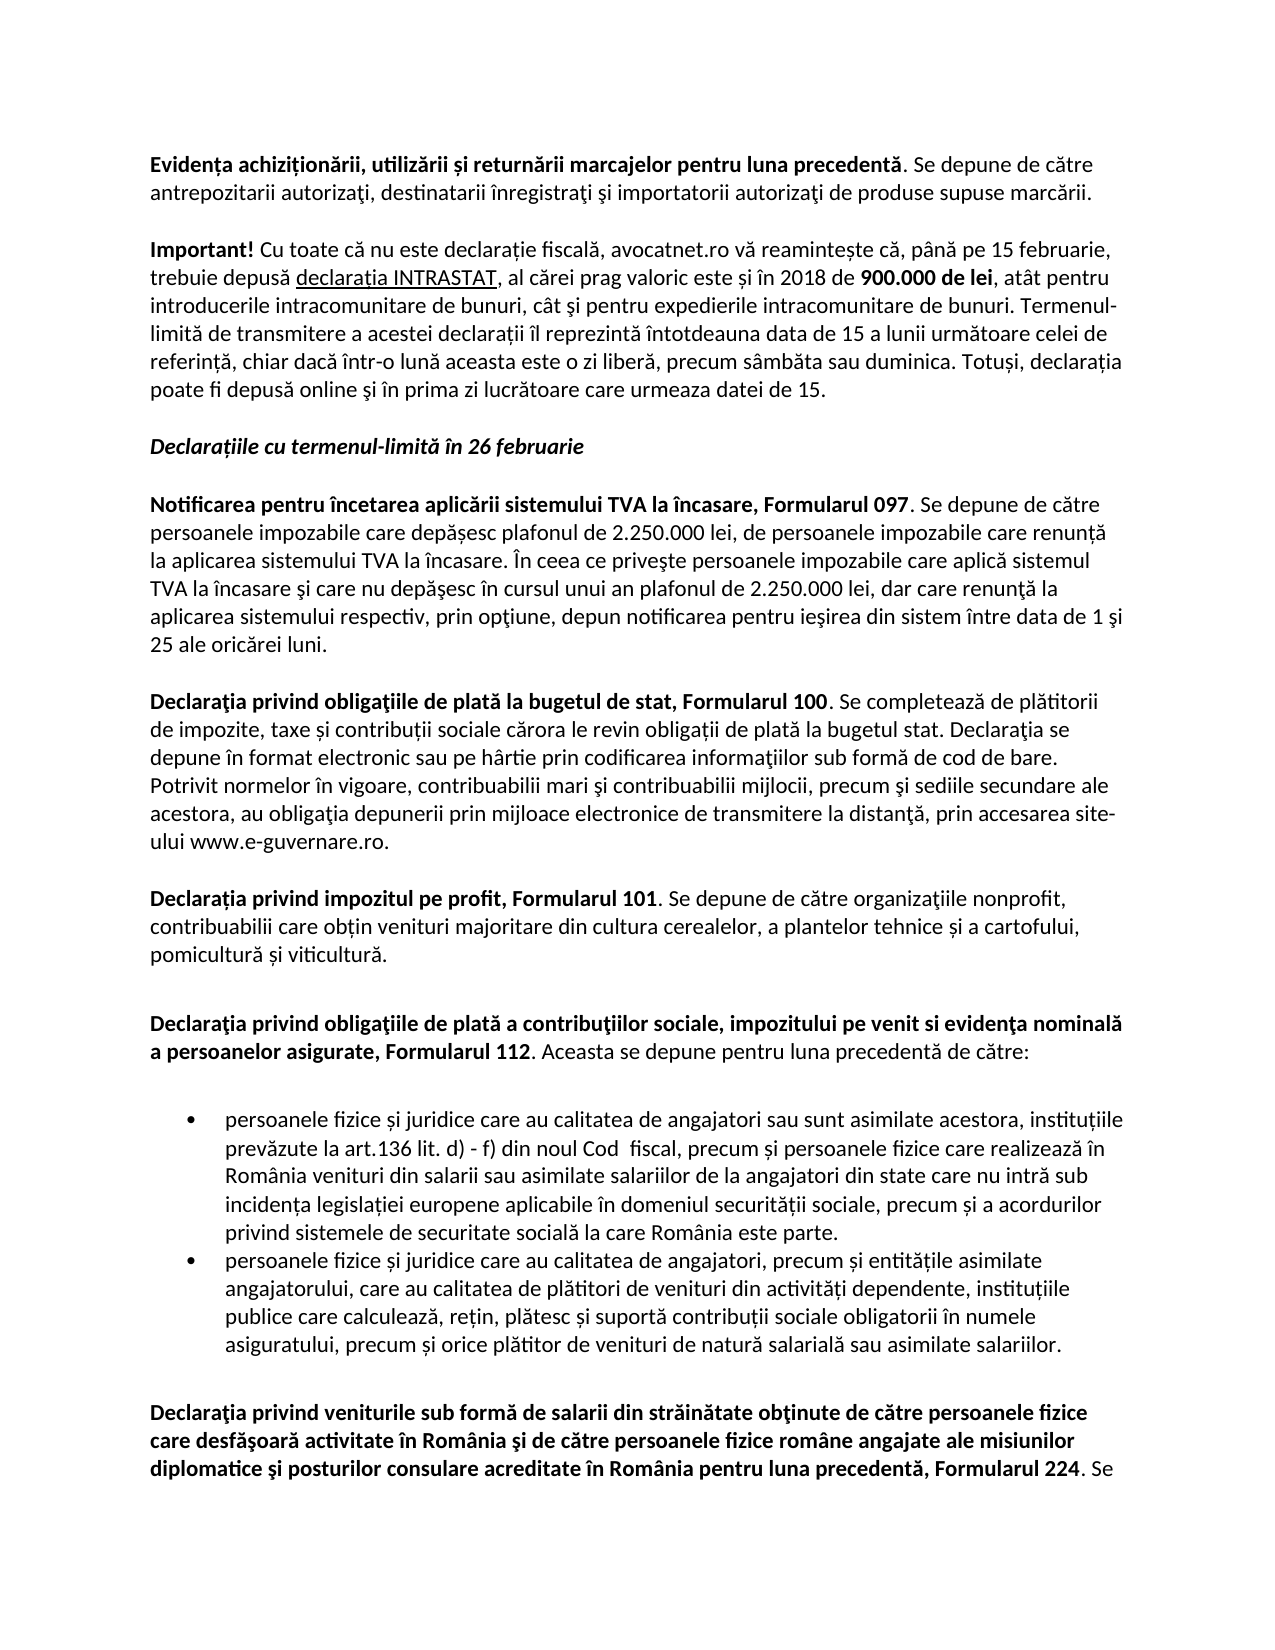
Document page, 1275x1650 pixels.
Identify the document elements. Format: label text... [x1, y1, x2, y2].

text Declaraţia privind obligaţiile de plată la bugetul de stat, Formularul 100. Se completează de plătitorii de impozite, taxe și contribuții sociale cărora le revin obligații de plată la bugetul stat. Declaraţia se depune în format electronic sau pe hârtie prin codificarea informaţiilor sub formă de cod de bare. Potrivit normelor în vigoare, contribuabilii mari şi contribuabilii mijlocii, precum şi sediile secundare ale acestora, au obligaţia depunerii prin mijloace electronice de transmitere la distanţă, prin accesarea site-ului www.e-guvernare.ro. [150, 687, 1125, 855]
text Evidența achiziționării, utilizării și returnării marcajelor pentru luna precedentă. Se depune de către antrepozitarii autorizaţi, destinatarii înregistraţi şi importatorii autorizaţi de produse supuse marcării. [150, 150, 1125, 206]
text Declarațiile cu termenul-limită în 26 februarie [150, 432, 1125, 461]
list persoanele fizice și juridice care au calitatea de angajatori sau sunt asimilate acestora, instituțiile prevăzute la art.136 lit. d) - f) din noul Cod fiscal, precum și persoanele fizice care realizează în România venituri din salarii sau asimilate salariilor de la angajatori din state care nu intră sub incidența legislației europene aplicabile în domeniul securității sociale, precum și a acordurilor privind sistemele de securitate socială la care România este parte. [187, 1106, 1125, 1246]
text Declaraţia privind obligaţiile de plată a contribuţiilor sociale, impozitului pe venit si evidenţa nominală a persoanelor asigurate, Formularul 112. Aceasta se depune pentru luna precedentă de către: [150, 1009, 1125, 1065]
text Notificarea pentru încetarea aplicării sistemului TVA la încasare, Formularul 097. Se depune de către persoanele impozabile care depășesc plafonul de 2.250.000 lei, de persoanele impozabile care renunță la aplicarea sistemului TVA la încasare. În ceea ce priveşte persoanele impozabile care aplică sistemul TVA la încasare şi care nu depăşesc în cursul unui an plafonul de 2.250.000 lei, dar care renunţă la aplicarea sistemului respectiv, prin opţiune, depun notificarea pentru ieşirea din sistem între data de 1 şi 25 ale oricărei luni. [150, 490, 1125, 658]
text Important! Cu toate că nu este declarație fiscală, avocatnet.ro vă reamintește că, până pe 15 februarie, trebuie depusă declarația INTRASTAT, al cărei prag valoric este și în 2018 de 900.000 de lei, atât pentru introducerile intracomunitare de bunuri, cât şi pentru expedierile intracomunitare de bunuri. Termenul-limită de transmitere a acestei declarații îl reprezintă întotdeauna data de 15 a lunii următoare celei de referință, chiar dacă într-o lună aceasta este o zi liberă, precum sâmbăta sau duminica. Totuși, declarația poate fi depusă online şi în prima zi lucrătoare care urmeaza datei de 15. [150, 235, 1125, 403]
text Declarația privind impozitul pe profit, Formularul 101. Se depune de către organizaţiile nonprofit, contribuabilii care obțin venituri majoritare din cultura cerealelor, a plantelor tehnice și a cartofului, pomicultură și viticultură. [150, 884, 1125, 968]
list persoanele fizice și juridice care au calitatea de angajatori, precum și entitățile asimilate angajatorului, care au calitatea de plătitori de venituri din activități dependente, instituțiile publice care calculează, rețin, plătesc și suportă contribuții sociale obligatorii în numele asiguratului, precum și orice plătitor de venituri de natură salarială sau asimilate salariilor. [187, 1246, 1125, 1358]
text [150, 1398, 1125, 1482]
